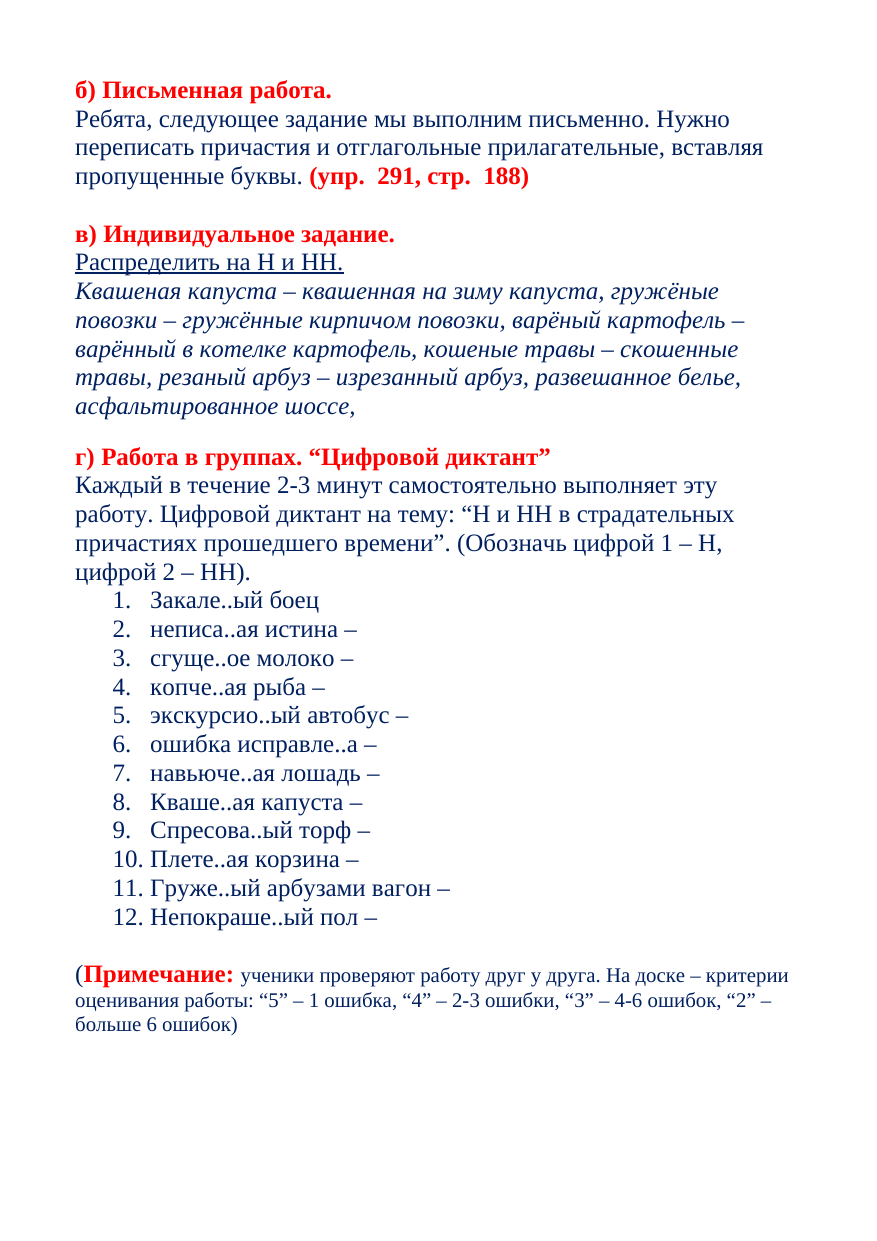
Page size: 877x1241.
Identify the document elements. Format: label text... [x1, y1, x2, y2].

list навьюче..ая лошадь – [112, 758, 802, 787]
text в) Индивидуальное задание. [75, 219, 802, 247]
list Плете..ая корзина – [112, 844, 802, 873]
text г) Работа в группах. “Цифровой диктант” [75, 442, 802, 471]
text (Примечание: ученики проверяют работу друг у друга. На доске – критерии оценивания работы: “5” – 1 ошибка, “4” – 2-3 ошибки, “3” – 4-6 ошибок, “2” – больше 6 ошибок) [75, 959, 802, 1036]
list неписа..ая истина – [112, 614, 802, 643]
list Закале..ый боец [112, 586, 802, 614]
list Спресова..ый торф – [112, 816, 802, 844]
list экскурсио..ый автобус – [112, 701, 802, 729]
list ошибка исправле..а – [112, 729, 802, 758]
list Непокраше..ый пол – [112, 902, 802, 931]
text б) Письменная работа. [75, 75, 802, 104]
list сгуще..ое молоко – [112, 643, 802, 672]
text Квашеная капуста – квашенная на зиму капуста, гружёные повозки – гружённые кирпичом повозки, варёный картофель – варённый в котелке картофель, кошеные травы – скошенные травы, резаный арбуз – изрезанный арбуз, развешанное белье, асфальтированное шоссе, [75, 276, 802, 420]
list Груже..ый арбузами вагон – [112, 873, 802, 902]
list копче..ая рыба – [112, 672, 802, 701]
text Распределить на Н и НН. [75, 247, 802, 276]
text Ребята, следующее задание мы выполним письменно. Нужно переписать причастия и отглагольные прилагательные, вставляя пропущенные буквы. (упр. 291, стр. 188) [75, 104, 802, 190]
text Каждый в течение 2-3 минут самостоятельно выполняет эту работу. Цифровой диктант на тему: “Н и НН в страдательных причастиях прошедшего времени”. (Обозначь цифрой 1 – Н, цифрой 2 – НН). [75, 471, 802, 586]
list Кваше..ая капуста – [112, 787, 802, 816]
